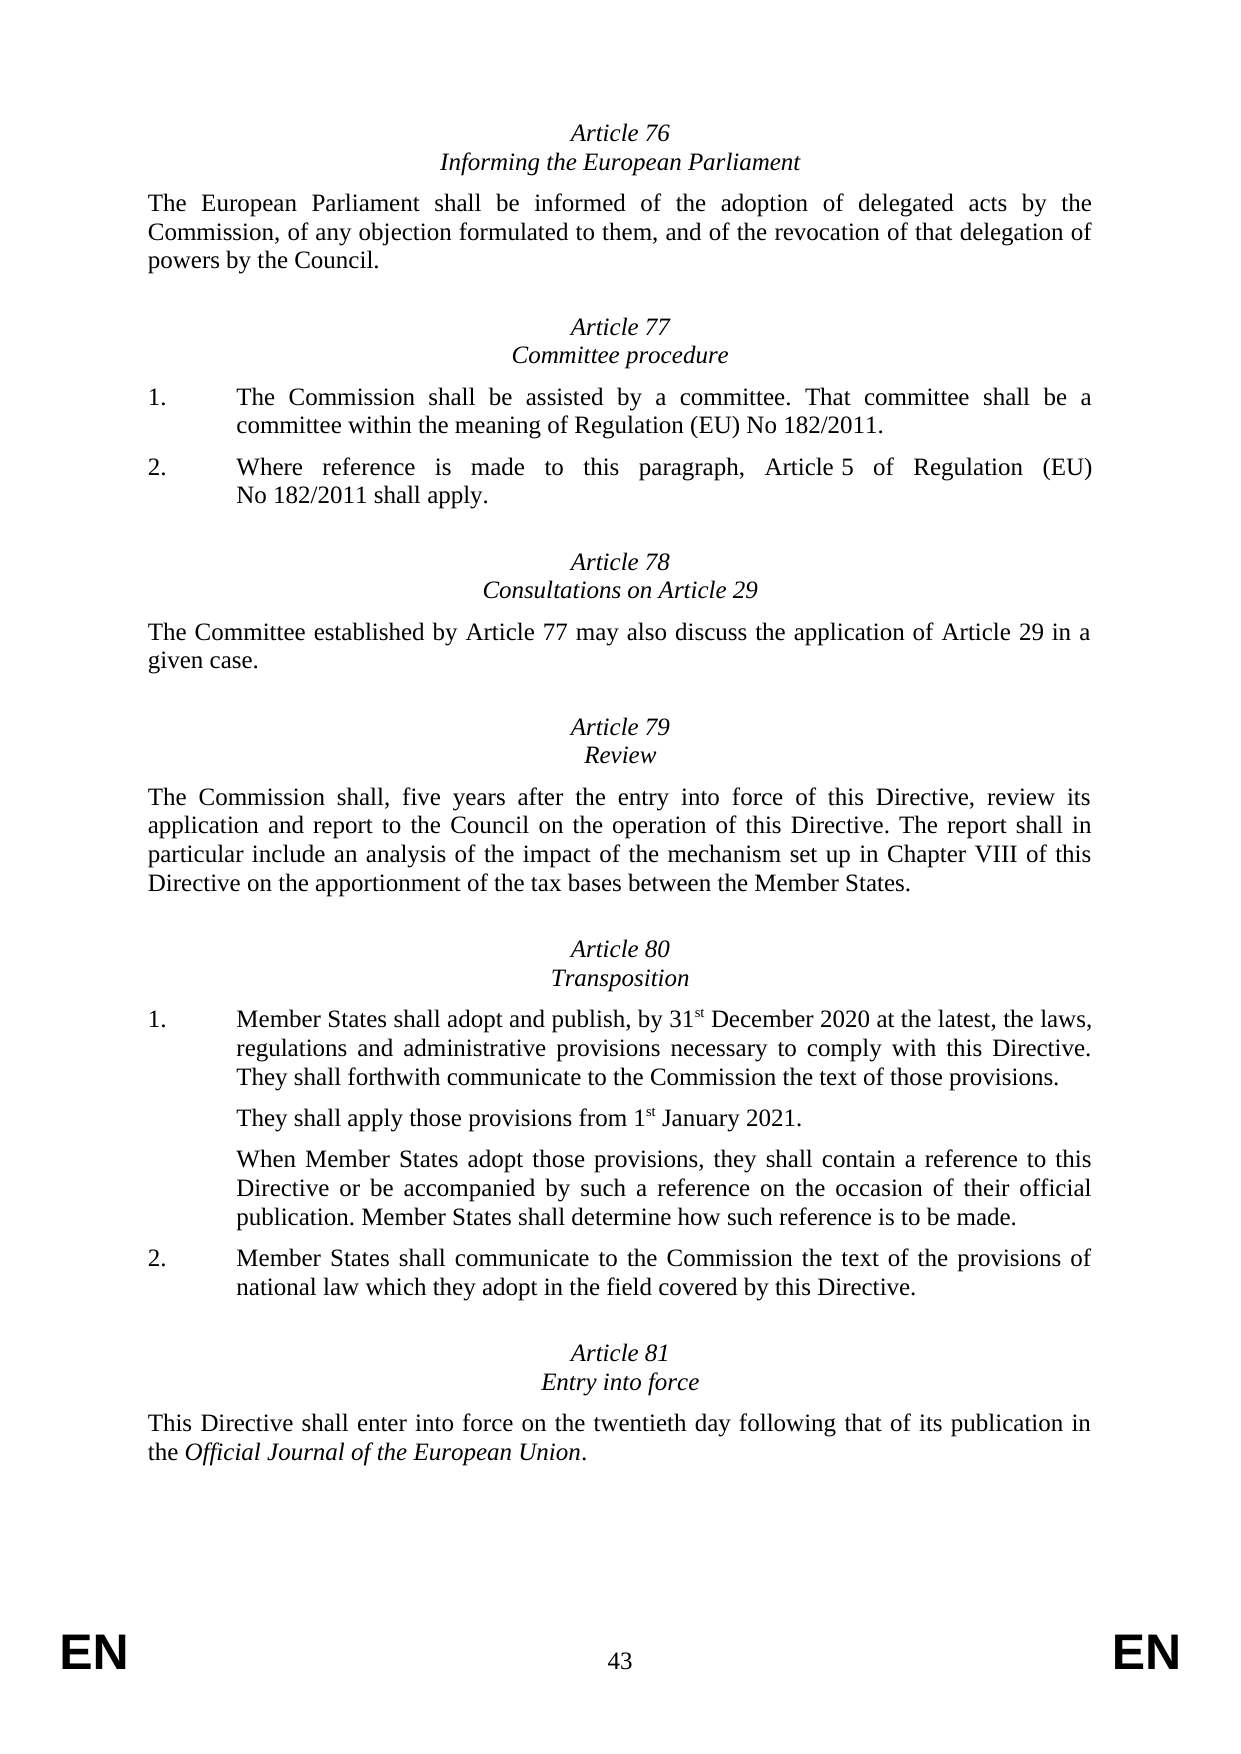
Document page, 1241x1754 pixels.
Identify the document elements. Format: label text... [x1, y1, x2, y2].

text 1. The Commission shall be assisted by a committee. That committee shall be a committee within the meaning of Regulation (EU) No 182/2011. [148, 382, 1093, 439]
text Article 77 Committee procedure [148, 312, 1093, 369]
text Article 78 Consultations on Article 29 [148, 547, 1093, 604]
text When Member States adopt those provisions, they shall contain a reference to this Directive or be accompanied by such a reference on the occasion of their official publication. Member States shall determine how such reference is to be made. [236, 1144, 1093, 1231]
text Article 80 Transposition [148, 934, 1093, 992]
text Article 79 Review [148, 712, 1093, 769]
text The Commission shall, five years after the entry into force of this Directive, review its application and report to the Council on the operation of this Directive. The report shall in particular include an analysis of the impact of the mechanism set up in Chapter VIII of this Directive on the apportionment of the tax bases between the Member States. [148, 782, 1093, 897]
text The European Parliament shall be informed of the adoption of delegated acts by the Commission, of any objection formulated to them, and of the revocation of that delegation of powers by the Council. [148, 188, 1093, 274]
text 2. Where reference is made to this paragraph, Article 5 of Regulation (EU) No 182/2011 shall apply. [148, 452, 1093, 509]
text The Committee established by Article 77 may also discuss the application of Article 29 in a given case. [148, 617, 1093, 674]
text Article 76 Informing the European Parliament [148, 118, 1093, 176]
text They shall apply those provisions from 1st January 2021. [236, 1103, 1093, 1132]
text Article 81 Entry into force [148, 1338, 1093, 1396]
text 1. Member States shall adopt and publish, by 31st December 2020 at the latest, the laws, regulations and administrative provisions necessary to comply with this Directive. They shall forthwith communicate to the Commission the text of those provisions. [148, 1004, 1093, 1091]
text 2. Member States shall communicate to the Commission the text of the provisions of national law which they adopt in the field covered by this Directive. [148, 1243, 1093, 1301]
text This Directive shall enter into force on the twentieth day following that of its publication in the Official Journal of the European Union. [148, 1408, 1093, 1466]
